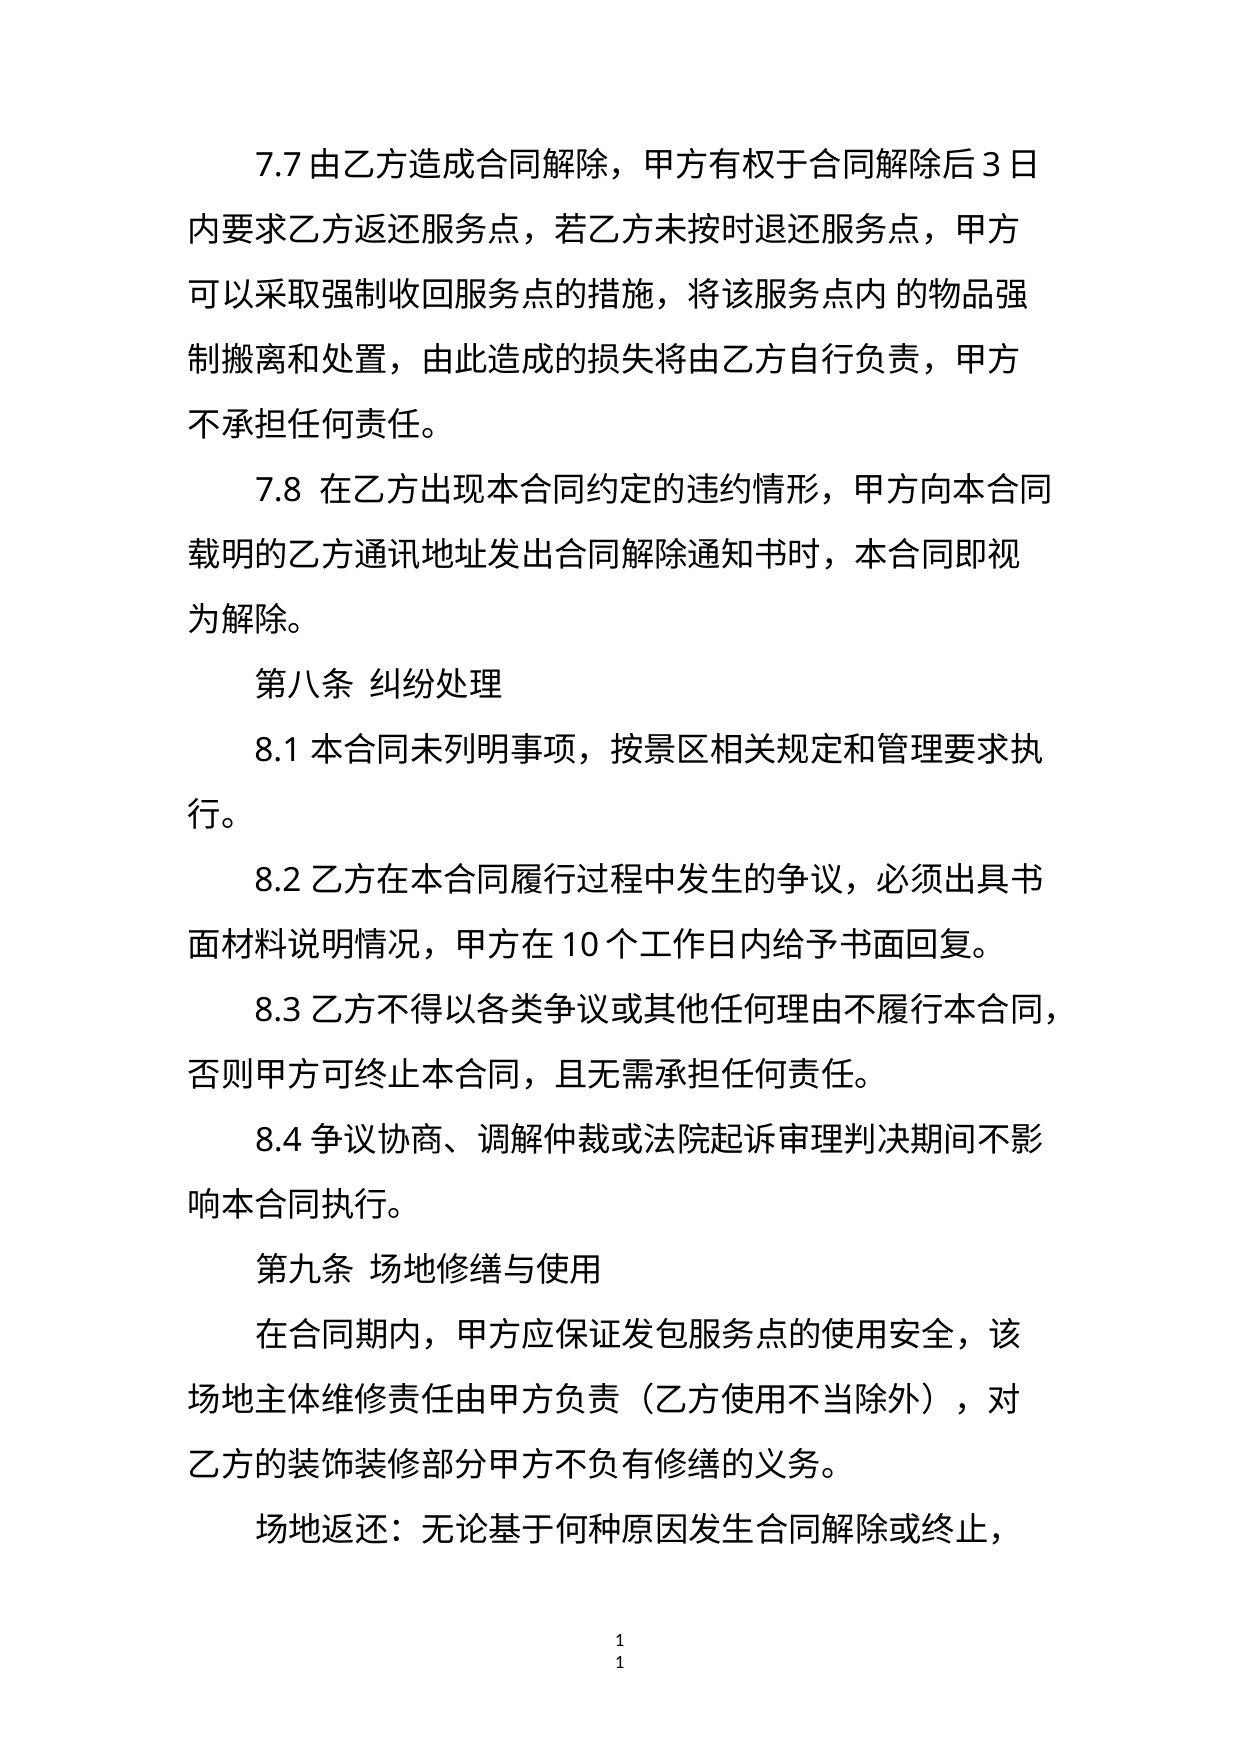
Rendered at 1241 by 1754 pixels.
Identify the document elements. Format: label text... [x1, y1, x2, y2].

text 8.4 争议协商、调解仲裁或法院起诉审理判决期间不影响本合同执行。 [187, 1105, 1053, 1235]
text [187, 1495, 1053, 1560]
text 在合同期内，甲方应保证发包服务点的使用安全，该场地主体维修责任由甲方负责（乙方使用不当除外），对乙方的装饰装修部分甲方不负有修缮的义务。 [187, 1300, 1053, 1495]
text 8.2 乙方在本合同履行过程中发生的争议，必须出具书面材料说明情况，甲方在10个工作日内给予书面回复。 [187, 845, 1053, 975]
text 7.8 在乙方出现本合同约定的违约情形，甲方向本合同载明的乙方通讯地址发出合同解除通知书时，本合同即视为解除。 [187, 455, 1053, 650]
text 8.1 本合同未列明事项，按景区相关规定和管理要求执行。 [187, 715, 1053, 845]
text 第九条 场地修缮与使用 [187, 1235, 1053, 1300]
text 7.7由乙方造成合同解除，甲方有权于合同解除后3日内要求乙方返还服务点，若乙方未按时退还服务点，甲方可以采取强制收回服务点的措施，将该服务点内 的物品强制搬离和处置，由此造成的损失将由乙方自行负责，甲方不承担任何责任。 [187, 130, 1053, 455]
text 8.3 乙方不得以各类争议或其他任何理由不履行本合同，否则甲方可终止本合同，且无需承担任何责任。 [187, 975, 1053, 1105]
text 第八条 纠纷处理 [254, 650, 1053, 715]
